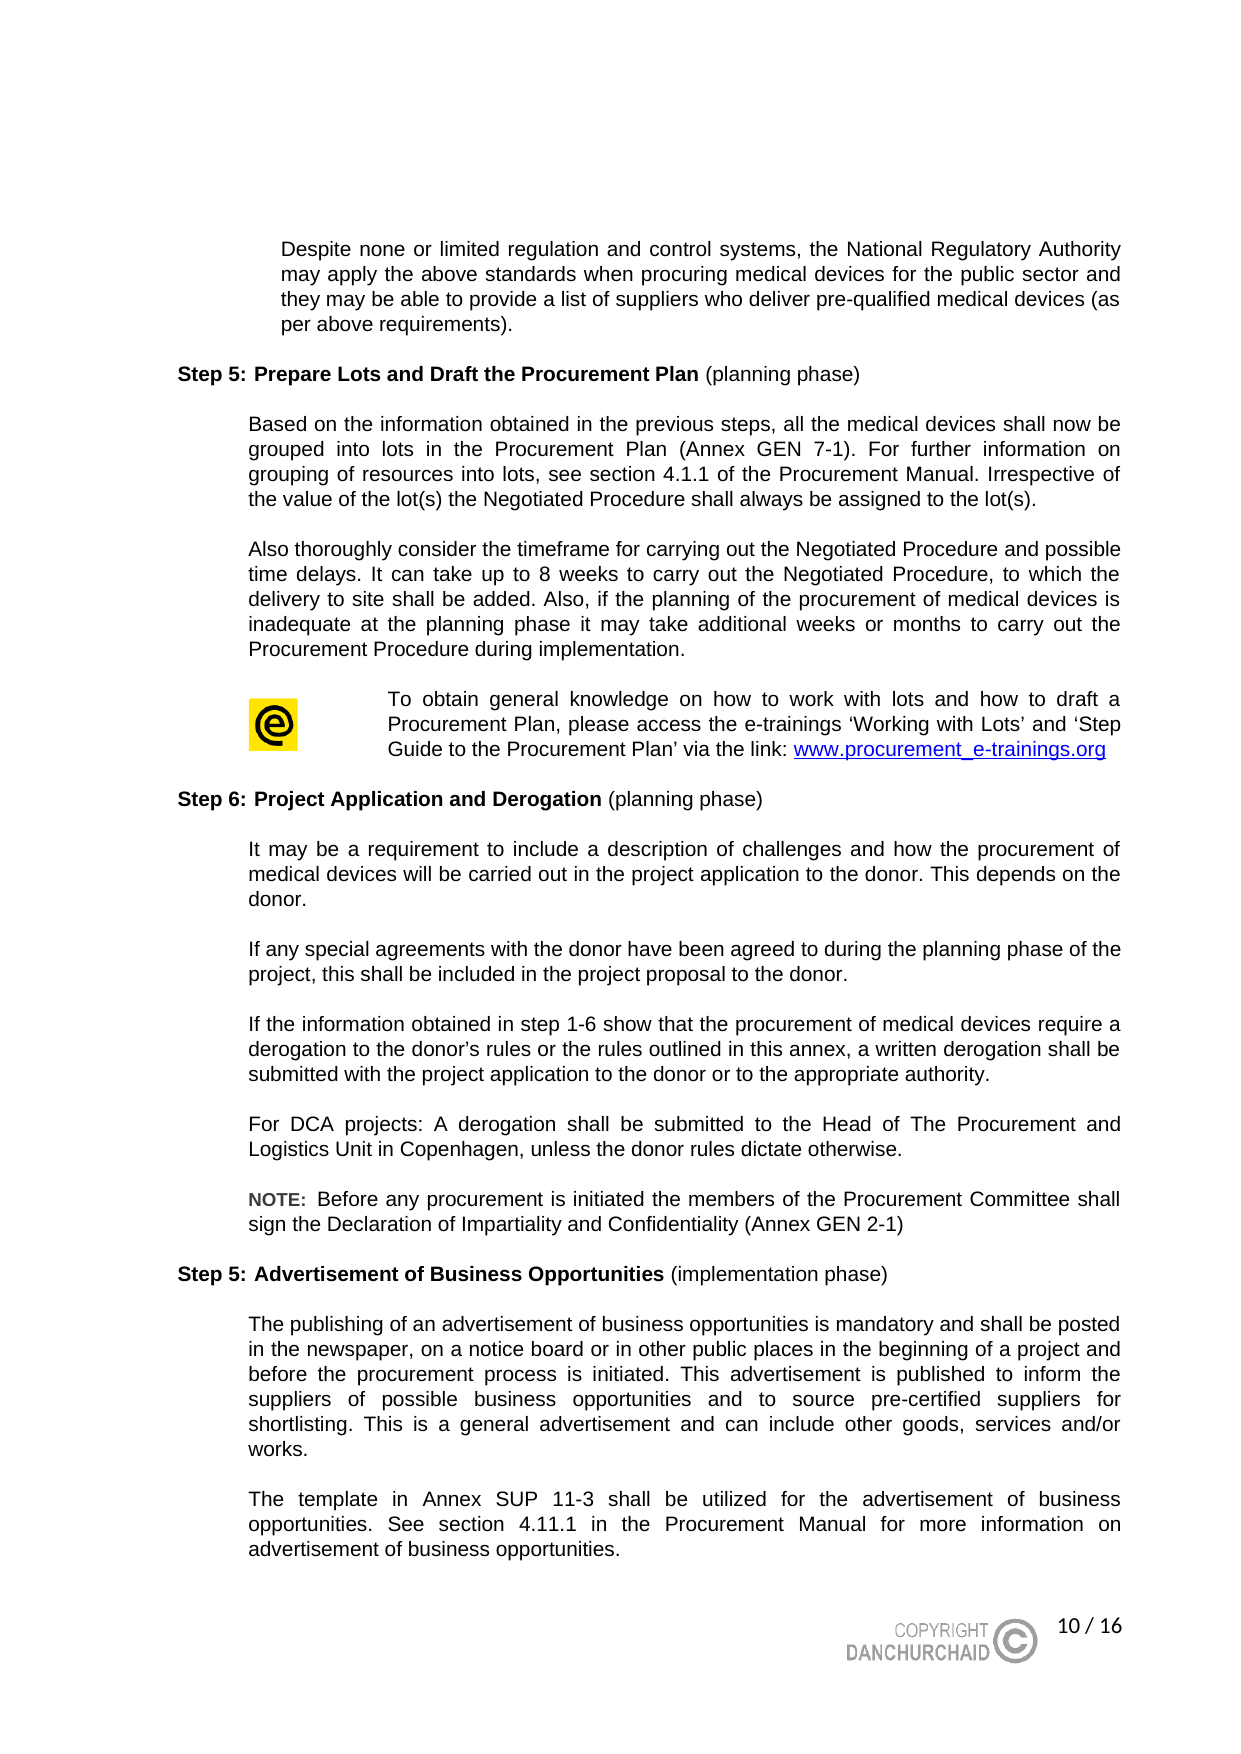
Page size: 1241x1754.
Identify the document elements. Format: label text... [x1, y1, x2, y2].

list Advertisement of Business Opportunities (implementation phase) [177, 1261, 1122, 1286]
text Also thoroughly consider the timeframe for carrying out the Negotiated Procedure and possible time delays. It can take up to 8 weeks to carry out the Negotiated Procedure, to which the delivery to site shall be added. Also, if the planning of the procurement of medical devices is inadequate at the planning phase it may take additional weeks or months to carry out the Procurement Procedure during implementation. [248, 536, 1122, 661]
text It may be a requirement to include a description of challenges and how the procurement of medical devices will be carried out in the project application to the donor. This depends on the donor. [248, 836, 1122, 911]
text If any special agreements with the donor have been agreed to during the planning phase of the project, this shall be included in the project proposal to the donor. [248, 936, 1122, 986]
list Prepare Lots and Draft the Procurement Plan (planning phase) [177, 361, 1122, 386]
list Project Application and Derogation (planning phase) [177, 786, 1122, 811]
text The publishing of an advertisement of business opportunities is mandatory and shall be posted in the newspaper, on a notice board or in other public places in the beginning of a project and before the procurement process is initiated. This advertisement is published to inform the suppliers of possible business opportunities and to source pre-certified suppliers for shortlisting. This is a general advertisement and can include other goods, services and/or works. [248, 1311, 1122, 1461]
text Despite none or limited regulation and control systems, the National Regulatory Authority may apply the above standards when procuring medical devices for the public sector and they may be able to provide a list of suppliers who deliver pre-qualified medical devices (as per above requirements). [281, 236, 1122, 336]
text To obtain general knowledge on how to work with lots and how to draft a Procurement Plan, please access the e-trainings ‘Working with Lots’ and ‘Step Guide to the Procurement Plan’ via the link: www.procurement_e-trainings.org [248, 686, 1122, 761]
text Before any procurement is initiated the members of the Procurement Committee shall sign the Declaration of Impartiality and Confidentiality (Annex GEN 2-1) [248, 1186, 1122, 1236]
text For DCA projects: A derogation shall be submitted to the Head of The Procurement and Logistics Unit in Copenhagen, unless the donor rules dictate otherwise. [248, 1111, 1122, 1161]
picture [845, 1614, 1040, 1667]
text Based on the information obtained in the previous steps, all the medical devices shall now be grouped into lots in the Procurement Plan (Annex GEN 7-1). For further information on grouping of resources into lots, see section 4.1.1 of the Procurement Manual. Irrespective of the value of the lot(s) the Negotiated Procedure shall always be assigned to the lot(s). [248, 411, 1122, 511]
text The template in Annex SUP 11-3 shall be utilized for the advertisement of business opportunities. See section 4.11.1 in the Procurement Manual for more information on advertisement of business opportunities. [248, 1486, 1122, 1561]
text If the information obtained in step 1-6 show that the procurement of medical devices require a derogation to the donor’s rules or the rules outlined in this annex, a written derogation shall be submitted with the project application to the donor or to the appropriate authority. [248, 1011, 1122, 1086]
picture [247, 698, 298, 749]
